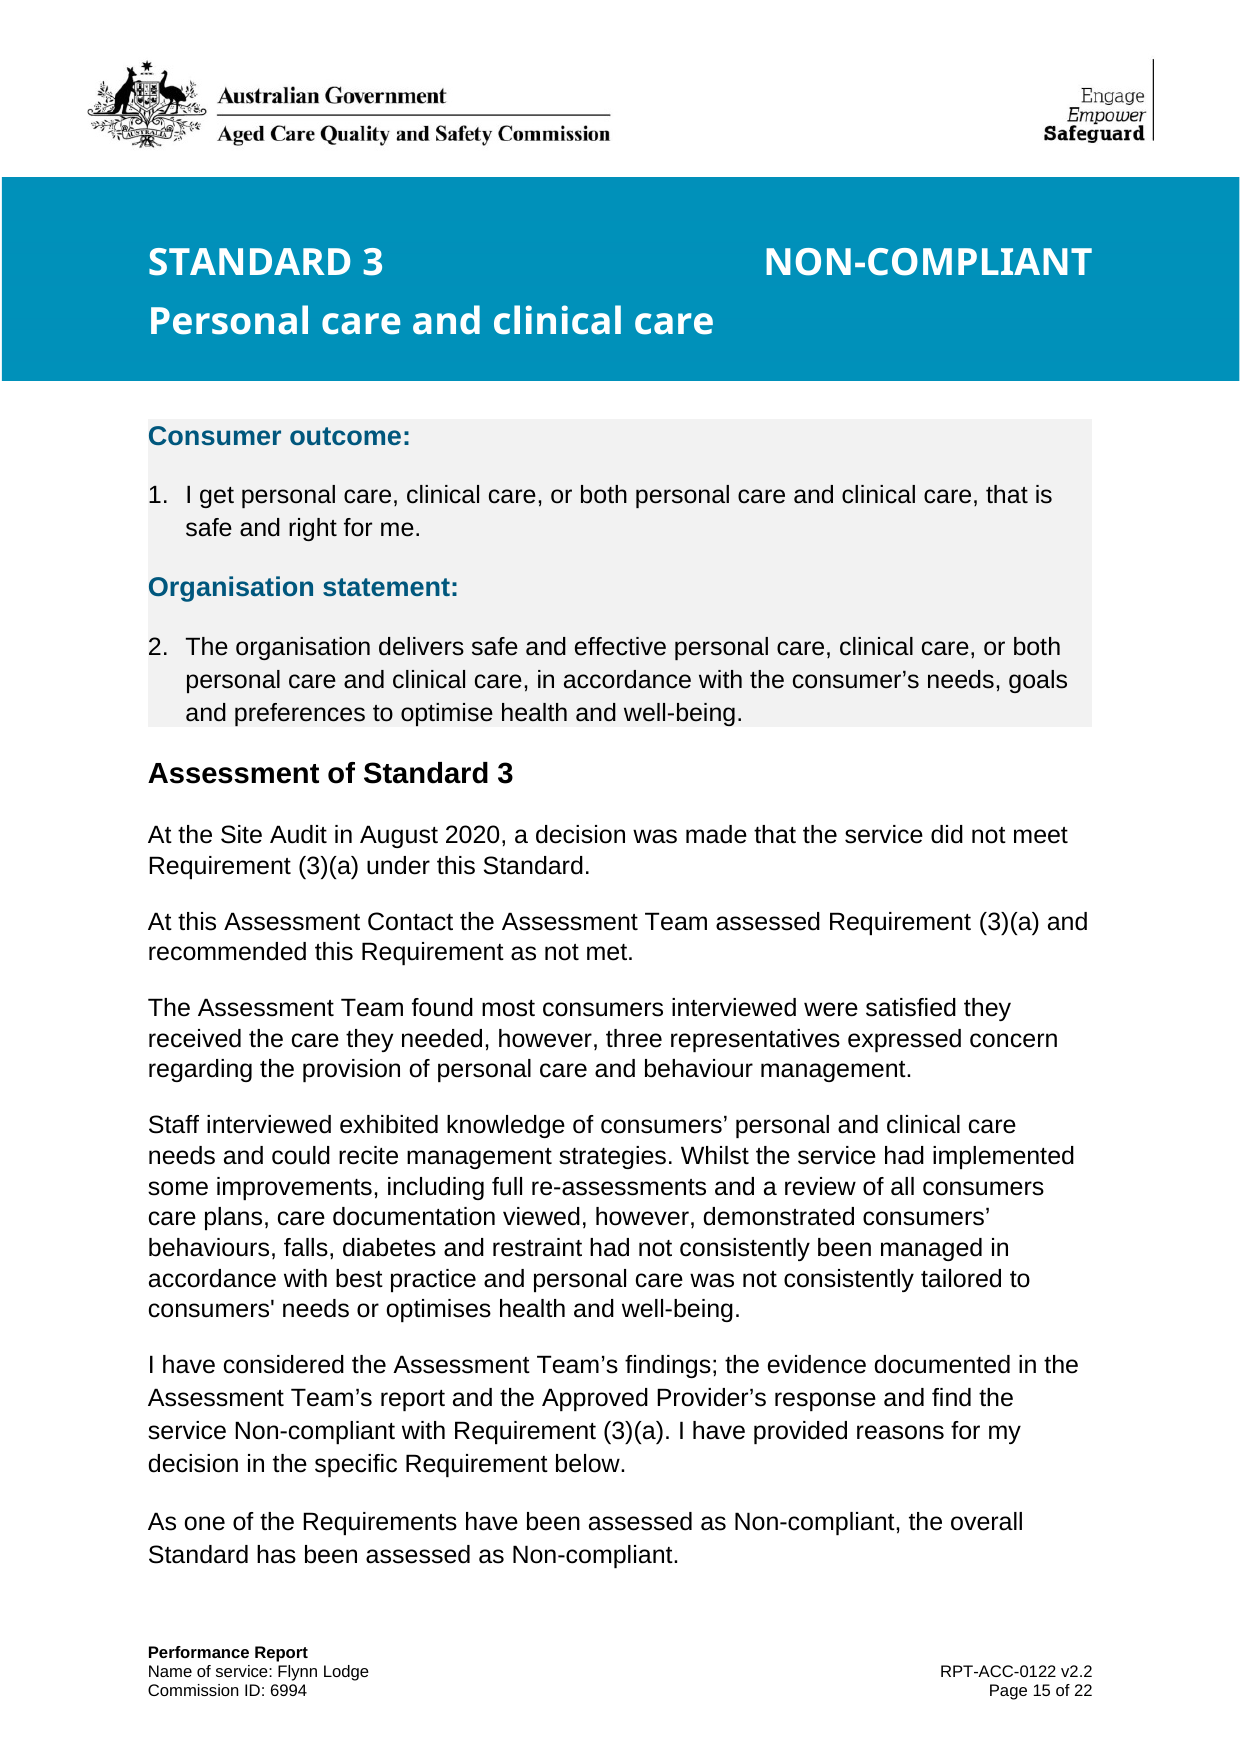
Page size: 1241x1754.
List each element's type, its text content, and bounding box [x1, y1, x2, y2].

list The organisation delivers safe and effective personal care, clinical care, or both personal care and clinical care, in accordance with the consumer’s needs, goals and preferences to optimise health and well-being. [148, 632, 1092, 727]
text At this Assessment Contact the Assessment Team assessed Requirement (3)(a) and recommended this Requirement as not met. [148, 906, 1092, 966]
text As one of the Requirements have been assessed as Non-compliant, the overall Standard has been assessed as Non-compliant. [148, 1507, 1092, 1569]
list I get personal care, clinical care, or both personal care and clinical care, that is safe and right for me. [148, 480, 1092, 542]
text The Assessment Team found most consumers interviewed were satisfied they received the care they needed, however, three representatives expressed concern regarding the provision of personal care and behaviour management. [148, 993, 1092, 1083]
text Staff interviewed exhibited knowledge of consumers’ personal and clinical care needs and could recite management strategies. Whilst the service had implemented some improvements, including full re-assessments and a review of all consumers care plans, care documentation viewed, however, demonstrated consumers’ behaviours, falls, diabetes and restraint had not consistently been managed in accordance with best practice and personal care was not consistently tailored to consumers' needs or optimises health and well-being. [148, 1110, 1092, 1323]
text I have considered the Assessment Team’s findings; the evidence documented in the Assessment Team’s report and the Approved Provider’s response and find the service Non-compliant with Requirement (3)(a). I have provided reasons for my decision in the specific Requirement below. [148, 1350, 1092, 1478]
subtitle STANDARD 3 NON-COMPLIANT Personal care and clinical care [148, 236, 1092, 345]
text At the Site Audit in August 2020, a decision was made that the service did not meet Requirement (3)(a) under this Standard. [148, 820, 1092, 879]
subtitle Consumer outcome: [148, 419, 1092, 451]
picture [1, 0, 1241, 169]
subtitle Assessment of Standard 3 [148, 756, 1092, 790]
subtitle Organisation statement: [148, 571, 1092, 603]
